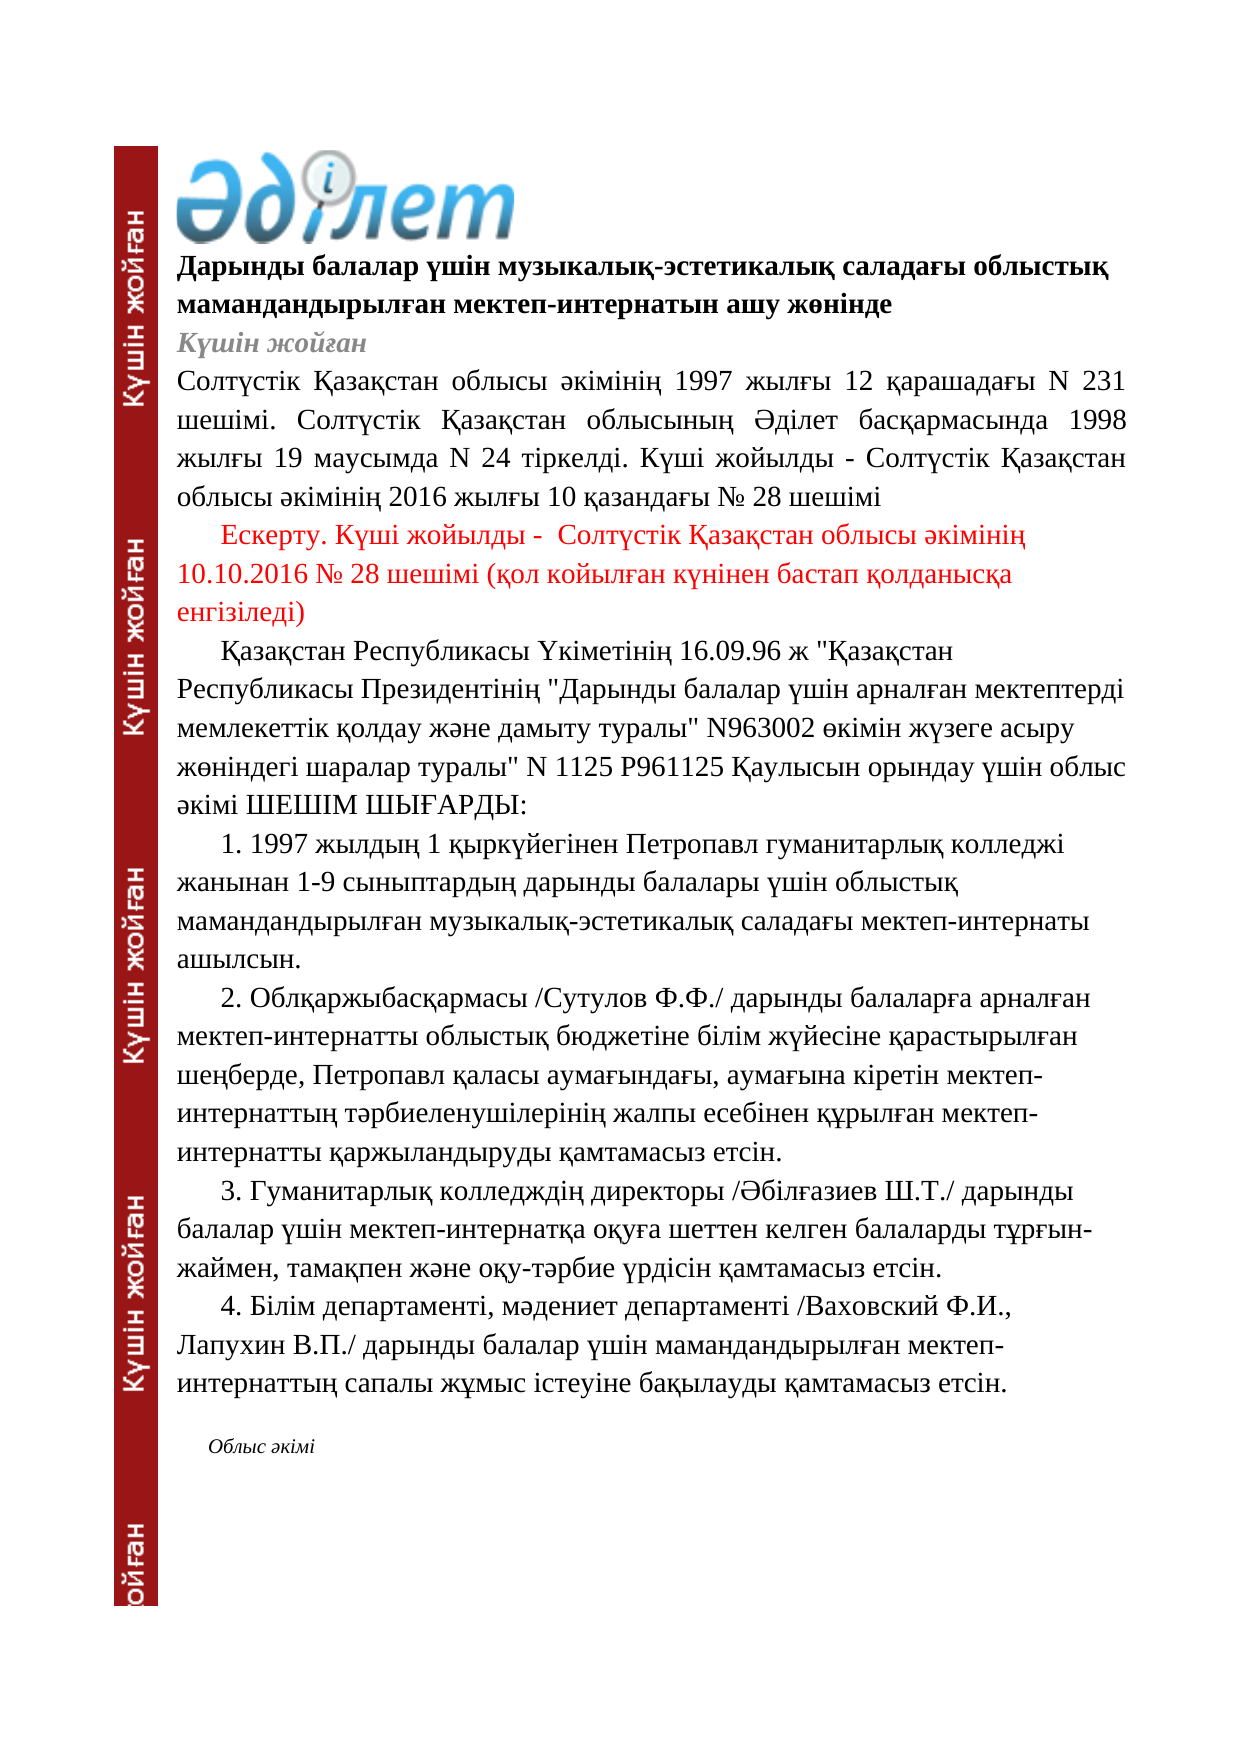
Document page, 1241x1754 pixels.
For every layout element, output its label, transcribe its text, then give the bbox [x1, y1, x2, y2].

picture [114, 320, 158, 325]
picture [114, 146, 158, 248]
picture [114, 512, 158, 517]
text Дарынды балалар үшін музыкалық-эстетикалық саладағы облыстық мамандандырылған мектеп-интернатын ашу жөнінде [112, 248, 1128, 320]
text Солтүстік Қазақстан облысы әкімінің 1997 жылғы 12 қарашадағы N 231 шешімі. Солтүстік Қазақстан облысының Әділет басқармасында 1998 жылғы 19 маусымда N 24 тіркелді. Күші жойылды - Солтүстік Қазақстан облысы әкімінің 2016 жылғы 10 қазандағы № 28 шешімі [112, 363, 1128, 512]
text Ескерту. Күші жойылды - Солтүстік Қазақстан облысы әкімінің 10.10.2016 № 28 шешімі (қол койылған күнінен бастап қолданысқа енгізіледі) Қазақстан Республикасы Үкiметiнiң 16.09.96 ж "Қазақстан Республикасы Президентiнiң "Дарынды балалар үшiн арналған мектептердi мемлекеттiк қолдау және дамыту туралы" N963002 өкiмiн жүзеге асыру жөнiндегi шаралар туралы" N 1125 P961125 Қаулысын орындау үшiн облыс әкiмi ШЕШIМ ШЫҒАРДЫ: 1. 1997 жылдың 1 қыркүйегiнен Петропавл гуманитарлық колледжi жанынан 1-9 сыныптардың дарынды балалары үшiн облыстық мамандандырылған музыкалық-эстетикалық саладағы мектеп-интернаты ашылсын. 2. Облқаржыбасқармасы /Сутулов Ф.Ф./ дарынды балаларға арналған мектеп-интернатты облыстық бюджетiне бiлiм жүйесiне қарастырылған шеңберде, Петропавл қаласы аумағындағы, аумағына кiретiн мектеп-интернаттың тәрбиеленушiлерiнiң жалпы есебiнен құрылған мектеп-интернатты қаржыландыруды қамтамасыз етсiн. 3. Гуманитарлық колледждiң директоры /Әбiлғазиев Ш.Т./ дарынды балалар үшiн мектеп-интернатқа оқуға шеттен келген балаларды тұрғын-жаймен, тамақпен және оқу-тәрбие үрдiсiн қамтамасыз етсiн. 4. Бiлiм департаментi, мәдениет департаментi /Ваховский Ф.И., Лапухин В.П./ дарынды балалар үшiн мамандандырылған мектеп-интернаттың сапалы жұмыс iстеуiне бақылауды қамтамасыз етсiн. [112, 517, 1128, 1429]
text Күшін жойған [112, 325, 1128, 358]
table_header Облыс әкiмi [101, 1433, 1240, 1464]
picture [114, 1429, 158, 1433]
picture [114, 358, 158, 363]
picture [176, 150, 515, 244]
picture [114, 1464, 158, 1606]
